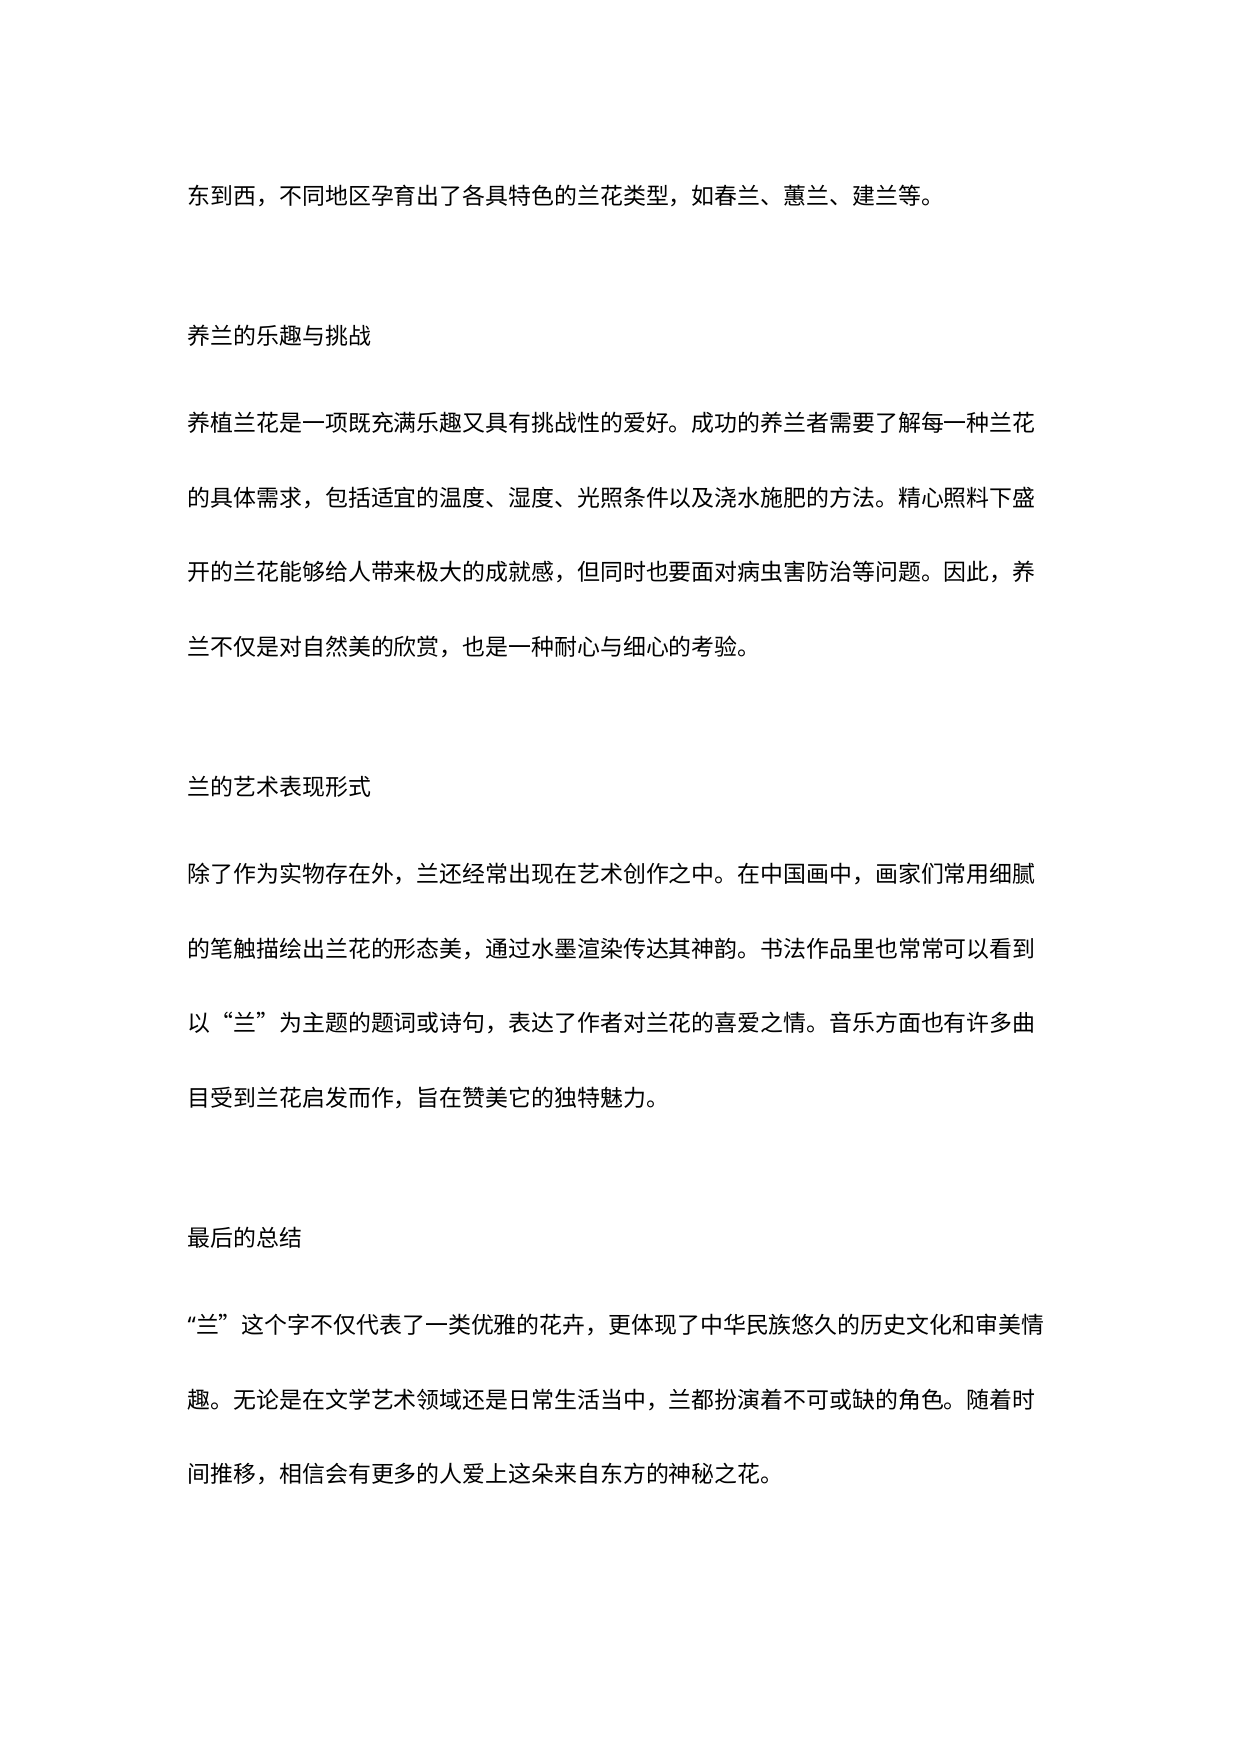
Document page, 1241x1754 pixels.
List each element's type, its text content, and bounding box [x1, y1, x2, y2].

text 兰的艺术表现形式 [187, 753, 1053, 818]
text “兰”这个字不仅代表了一类优雅的花卉，更体现了中华民族悠久的历史文化和审美情趣。无论是在文学艺术领域还是日常生活当中，兰都扮演着不可或缺的角色。随着时间推移，相信会有更多的人爱上这朵来自东方的神秘之花。 [187, 1291, 1053, 1505]
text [187, 162, 1053, 227]
text 除了作为实物存在外，兰还经常出现在艺术创作之中。在中国画中，画家们常用细腻的笔触描绘出兰花的形态美，通过水墨渲染传达其神韵。书法作品里也常常可以看到以“兰”为主题的题词或诗句，表达了作者对兰花的喜爱之情。音乐方面也有许多曲目受到兰花启发而作，旨在赞美它的独特魅力。 [187, 840, 1053, 1129]
text 最后的总结 [187, 1204, 1053, 1269]
text 养植兰花是一项既充满乐趣又具有挑战性的爱好。成功的养兰者需要了解每一种兰花的具体需求，包括适宜的温度、湿度、光照条件以及浇水施肥的方法。精心照料下盛开的兰花能够给人带来极大的成就感，但同时也要面对病虫害防治等问题。因此，养兰不仅是对自然美的欣赏，也是一种耐心与细心的考验。 [187, 389, 1053, 678]
text 养兰的乐趣与挑战 [187, 302, 1053, 367]
